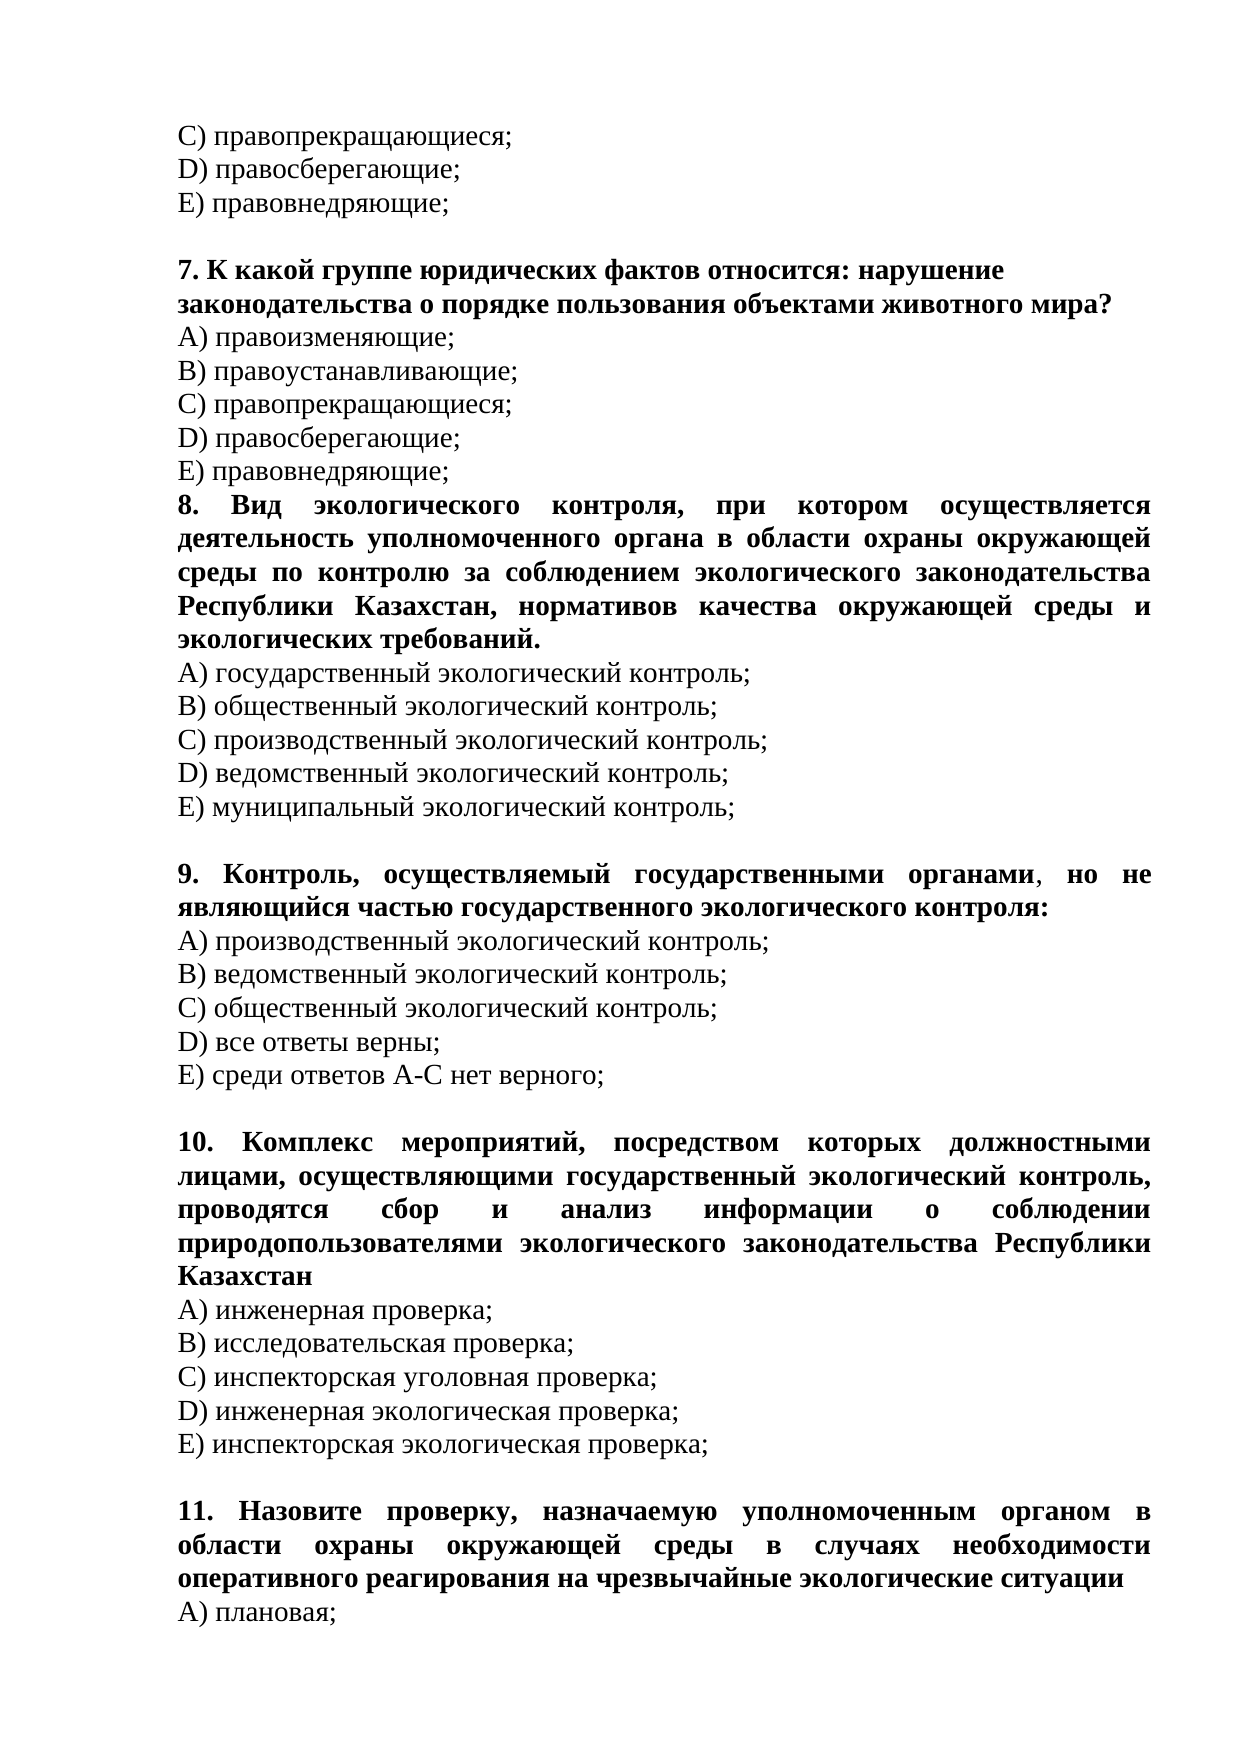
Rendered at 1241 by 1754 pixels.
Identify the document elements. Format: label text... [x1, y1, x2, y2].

text В) ведомственный экологический контроль; [177, 957, 1152, 990]
text D) все ответы верны; [177, 1024, 1152, 1057]
text А) плановая; [177, 1594, 1152, 1627]
text E) среди ответов А-С нет верного; [177, 1057, 1152, 1091]
text D) правосберегающие; [177, 152, 1152, 185]
text 11. Назовите проверку, назначаемую уполномоченным органом в области охраны окружающей среды в случаях необходимости оперативного реагирования на чрезвычайные экологические ситуации [177, 1493, 1152, 1594]
text 9. Контроль, осуществляемый государственными органами, но не являющийся частью государственного экологического контроля: [177, 856, 1152, 923]
text E) правовнедряющие; [177, 453, 1152, 487]
text 10. Комплекс мероприятий, посредством которых должностными лицами, осуществляющими государственный экологический контроль, проводятся сбор и анализ информации о соблюдении природопользователями экологического законодательства Республики Казахстан [177, 1124, 1152, 1292]
text А) производственный экологический контроль; [177, 923, 1152, 957]
text D) правосберегающие; [177, 420, 1152, 453]
text С) общественный экологический контроль; [177, 990, 1152, 1024]
text E) правовнедряющие; [177, 185, 1152, 219]
text D) ведомственный экологический контроль; [177, 755, 1152, 789]
text 7. К какой группе юридических фактов относится: нарушение законодательства о порядке пользования объектами животного мира? [177, 252, 1152, 319]
text А) инженерная проверка; [177, 1292, 1152, 1326]
text С) правопрекращающиеся; [177, 386, 1152, 420]
text С) производственный экологический контроль; [177, 722, 1152, 755]
text А) государственный экологический контроль; [177, 655, 1152, 688]
text С) инспекторская уголовная проверка; [177, 1359, 1152, 1393]
text В) общественный экологический контроль; [177, 688, 1152, 722]
text D) инженерная экологическая проверка; [177, 1393, 1152, 1426]
text С) правопрекращающиеся; [177, 118, 1152, 152]
text В) исследовательская проверка; [177, 1326, 1152, 1359]
text В) правоустанавливающие; [177, 353, 1152, 386]
text А) правоизменяющие; [177, 319, 1152, 353]
text E) муниципальный экологический контроль; [177, 789, 1152, 822]
text E) инспекторская экологическая проверка; [177, 1426, 1152, 1460]
subtitle 8. Вид экологического контроля, при котором осуществляется деятельность уполномоченного органа в области охраны окружающей среды по контролю за соблюдением экологического законодательства Республики Казахстан, нормативов качества окружающей среды и экологических требований. [177, 487, 1152, 655]
